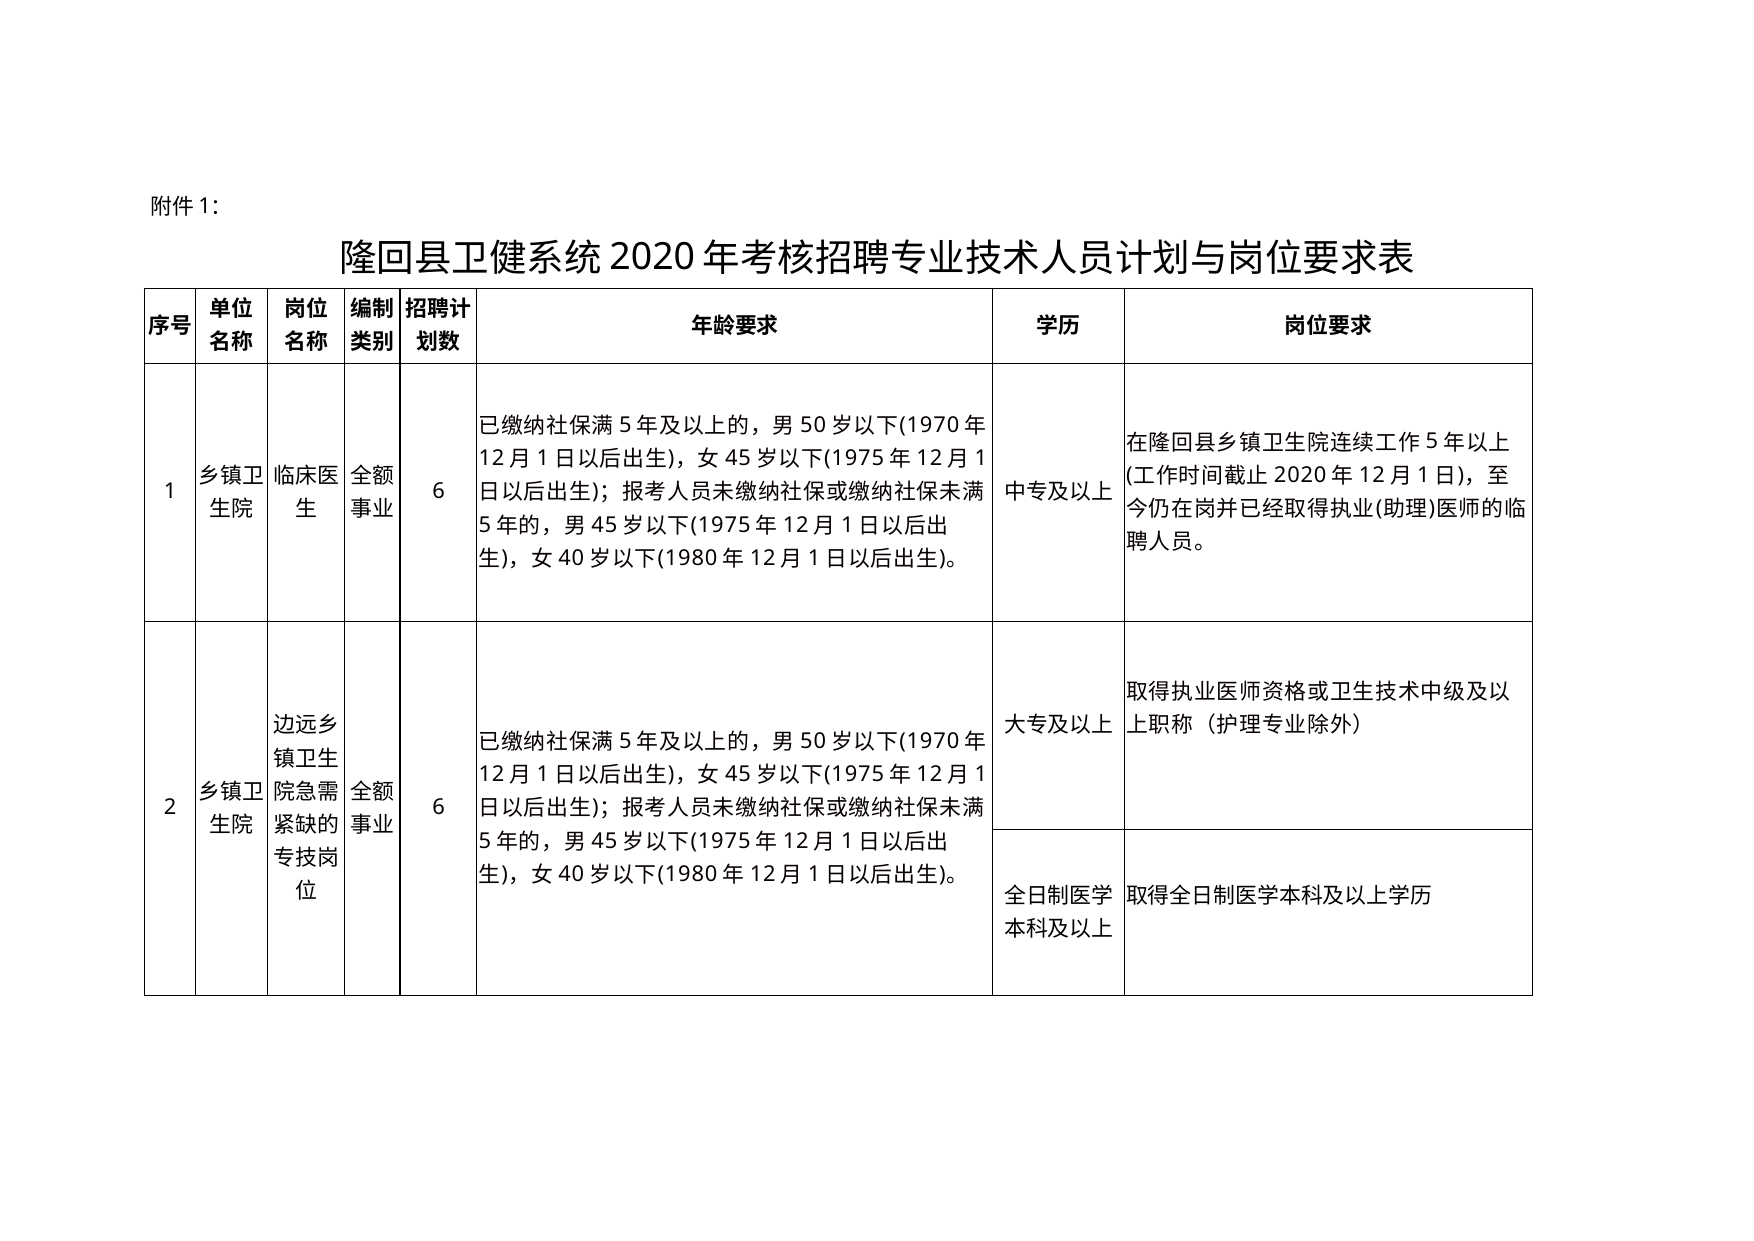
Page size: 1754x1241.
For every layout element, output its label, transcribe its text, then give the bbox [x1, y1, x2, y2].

table_header 岗位 名称 [268, 289, 344, 363]
table_cell 乡镇卫生院 [196, 622, 267, 995]
table_cell 边远乡镇卫生院急需紧缺的专技岗位 [268, 622, 344, 995]
table_cell 临床医生 [268, 364, 344, 621]
table_header 招聘计 划数 [401, 289, 476, 363]
table_cell 已缴纳社保满5年及以上的，男50岁以下(1970年12月1日以后出生)，女45岁以下(1975年12月1日以后出生)；报考人员未缴纳社保或缴纳社保未满5年的，男45岁以下(1975年12月1日以后出生)，女40岁以下(1980年12月1日以后出生)。 [477, 622, 992, 995]
table_cell 2 [145, 622, 195, 995]
table_cell 中专及以上 [993, 364, 1124, 621]
table_cell 全日制医学本科及以上 [993, 830, 1124, 995]
table_cell 在隆回县乡镇卫生院连续工作5年以上(工作时间截止2020年12月1日)，至今仍在岗并已经取得执业(助理)医师的临聘人员。 [1125, 364, 1532, 621]
table_cell 已缴纳社保满5年及以上的，男50岁以下(1970年12月1日以后出生)，女45岁以下(1975年12月1日以后出生)；报考人员未缴纳社保或缴纳社保未满5年的，男45岁以下(1975年12月1日以后出生)，女40岁以下(1980年12月1日以后出生)。 [477, 364, 992, 621]
table_header 岗位要求 [1125, 289, 1532, 363]
table_cell 取得执业医师资格或卫生技术中级及以上职称（护理专业除外） [1125, 622, 1532, 829]
table_header 年龄要求 [477, 289, 992, 363]
table_cell 全额事业 [345, 364, 399, 621]
table_header 序号 [145, 289, 195, 363]
text 附件1： [150, 188, 1604, 221]
table_cell 6 [401, 364, 476, 621]
table_header 学历 [993, 289, 1124, 363]
table_header 编制 类别 [345, 289, 399, 363]
table_cell 1 [145, 364, 195, 621]
table_cell 乡镇卫生院 [196, 364, 267, 621]
table_cell 取得全日制医学本科及以上学历 [1125, 830, 1532, 995]
table_cell 大专及以上 [993, 622, 1124, 829]
table_header 单位 名称 [196, 289, 267, 363]
table_cell 6 [401, 622, 476, 995]
text 隆回县卫健系统2020年考核招聘专业技术人员计划与岗位要求表 [150, 221, 1604, 288]
table_cell 全额事业 [345, 622, 399, 995]
